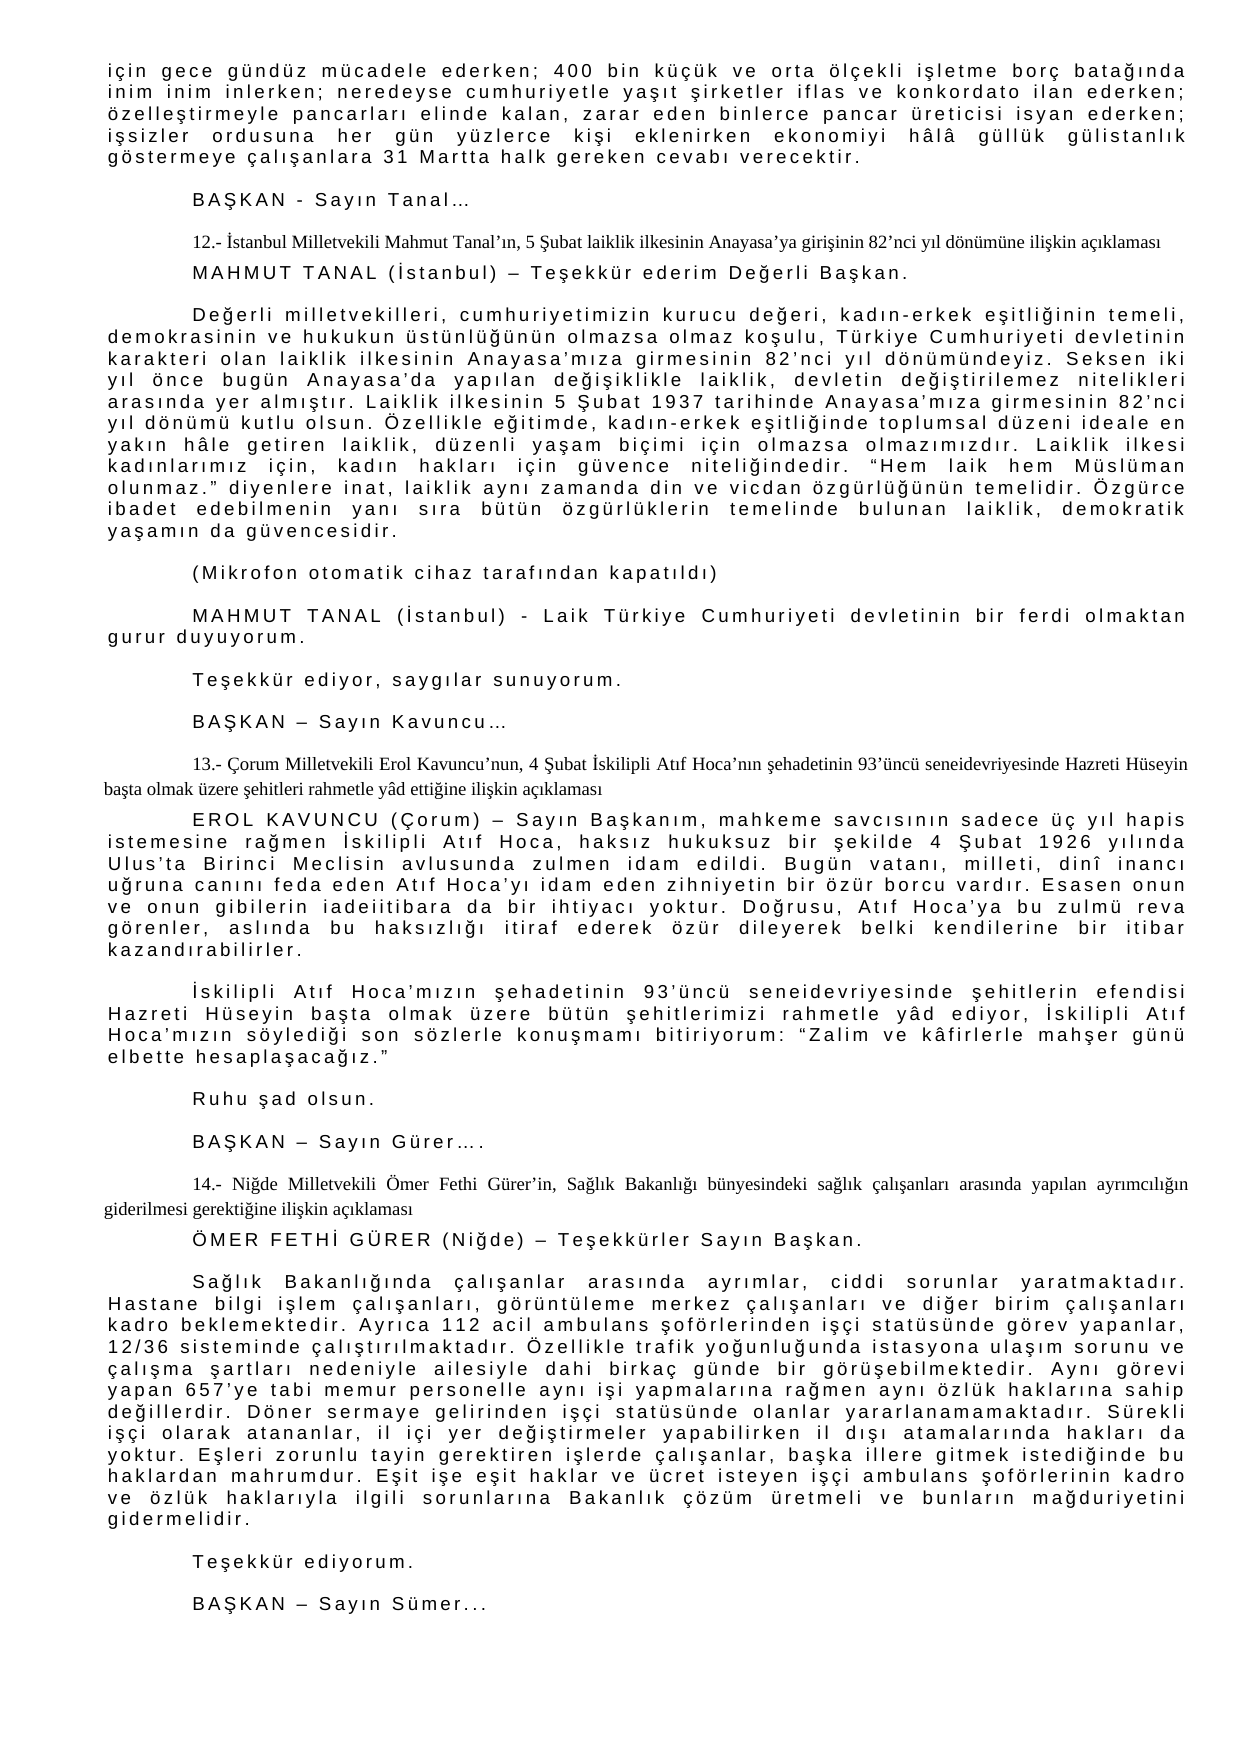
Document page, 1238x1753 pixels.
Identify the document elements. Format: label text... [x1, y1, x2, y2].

text (Mikrofon otomatik cihaz tarafından kapatıldı) [108, 562, 1186, 584]
text BAŞKAN – Sayın Sümer... [108, 1593, 1186, 1614]
text BAŞKAN - Sayın Tanal… [108, 188, 1186, 210]
text 13.- Çorum Milletvekili Erol Kavuncu’nun, 4 Şubat İskilipli Atıf Hoca’nın şehadetinin 93’üncü seneidevriyesinde Hazreti Hüseyin başta olmak üzere şehitleri rahmetle yâd ettiğine ilişkin açıklaması [103, 753, 1190, 800]
text Değerli milletvekilleri, cumhuriyetimizin kurucu değeri, kadın-erkek eşitliğinin temeli, demokrasinin ve hukukun üstünlüğünün olmazsa olmaz koşulu, Türkiye Cumhuriyeti devletinin karakteri olan laiklik ilkesinin Anayasa’mıza girmesinin 82’nci yıl dönümündeyiz. Seksen iki yıl önce bugün Anayasa’da yapılan değişiklikle laiklik, devletin değiştirilemez nitelikleri arasında yer almıştır. Laiklik ilkesinin 5 Şubat 1937 tarihinde Anayasa’mıza girmesinin 82’nci yıl dönümü kutlu olsun. Özellikle eğitimde, kadın-erkek eşitliğinde toplumsal düzeni ideale en yakın hâle getiren laiklik, düzenli yaşam biçimi için olmazsa olmazımızdır. Laiklik ilkesi kadınlarımız için, kadın hakları için güvence niteliğindedir. “Hem laik hem Müslüman olunmaz.” diyenlere inat, laiklik aynı zamanda din ve vicdan özgürlüğünün temelidir. Özgürce ibadet edebilmenin yanı sıra bütün özgürlüklerin temelinde bulunan laiklik, demokratik yaşamın da güvencesidir. [108, 304, 1186, 541]
text Teşekkür ediyor, saygılar sunuyorum. [108, 668, 1186, 690]
text MAHMUT TANAL (İstanbul) – Teşekkür ederim Değerli Başkan. [108, 262, 1186, 283]
text ÖMER FETHİ GÜRER (Niğde) – Teşekkürler Sayın Başkan. [108, 1229, 1186, 1250]
text Ruhu şad olsun. [108, 1088, 1186, 1109]
text İskilipli Atıf Hoca’mızın şehadetinin 93’üncü seneidevriyesinde şehitlerin efendisi Hazreti Hüseyin başta olmak üzere bütün şehitlerimizi rahmetle yâd ediyor, İskilipli Atıf Hoca’mızın söylediği son sözlerle konuşmamı bitiriyorum: “Zalim ve kâfirlerle mahşer günü elbette hesaplaşacağız.” [108, 981, 1186, 1067]
text EROL KAVUNCU (Çorum) – Sayın Başkanım, mahkeme savcısının sadece üç yıl hapis istemesine rağmen İskilipli Atıf Hoca, haksız hukuksuz bir şekilde 4 Şubat 1926 yılında Ulus’ta Birinci Meclisin avlusunda zulmen idam edildi. Bugün vatanı, milleti, dinî inancı uğruna canını feda eden Atıf Hoca’yı idam eden zihniyetin bir özür borcu vardır. Esasen onun ve onun gibilerin iadeiitibara da bir ihtiyacı yoktur. Doğrusu, Atıf Hoca’ya bu zulmü reva görenler, aslında bu haksızlığı itiraf ederek özür dileyerek belki kendilerine bir itibar kazandırabilirler. [108, 809, 1186, 960]
text Teşekkür ediyorum. [108, 1551, 1186, 1572]
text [108, 60, 1186, 167]
text MAHMUT TANAL (İstanbul) - Laik Türkiye Cumhuriyeti devletinin bir ferdi olmaktan gurur duyuyorum. [108, 604, 1186, 648]
text BAŞKAN – Sayın Kavuncu… [108, 711, 1186, 732]
text 12.- İstanbul Milletvekili Mahmut Tanal’ın, 5 Şubat laiklik ilkesinin Anayasa’ya girişinin 82’nci yıl dönümüne ilişkin açıklaması [103, 231, 1190, 252]
text Sağlık Bakanlığında çalışanlar arasında ayrımlar, ciddi sorunlar yaratmaktadır. Hastane bilgi işlem çalışanları, görüntüleme merkez çalışanları ve diğer birim çalışanları kadro beklemektedir. Ayrıca 112 acil ambulans şoförlerinden işçi statüsünde görev yapanlar, 12/36 sisteminde çalıştırılmaktadır. Özellikle trafik yoğunluğunda istasyona ulaşım sorunu ve çalışma şartları nedeniyle ailesiyle dahi birkaç günde bir görüşebilmektedir. Aynı görevi yapan 657’ye tabi memur personelle aynı işi yapmalarına rağmen aynı özlük haklarına sahip değillerdir. Döner sermaye gelirinden işçi statüsünde olanlar yararlanamamaktadır. Sürekli işçi olarak atananlar, il içi yer değiştirmeler yapabilirken il dışı atamalarında hakları da yoktur. Eşleri zorunlu tayin gerektiren işlerde çalışanlar, başka illere gitmek istediğinde bu haklardan mahrumdur. Eşit işe eşit haklar ve ücret isteyen işçi ambulans şoförlerinin kadro ve özlük haklarıyla ilgili sorunlarına Bakanlık çözüm üretmeli ve bunların mağduriyetini gidermelidir. [108, 1271, 1186, 1530]
text BAŞKAN – Sayın Gürer…. [108, 1130, 1186, 1152]
text 14.- Niğde Milletvekili Ömer Fethi Gürer’in, Sağlık Bakanlığı bünyesindeki sağlık çalışanları arasında yapılan ayrımcılığın giderilmesi gerektiğine ilişkin açıklaması [103, 1173, 1190, 1219]
